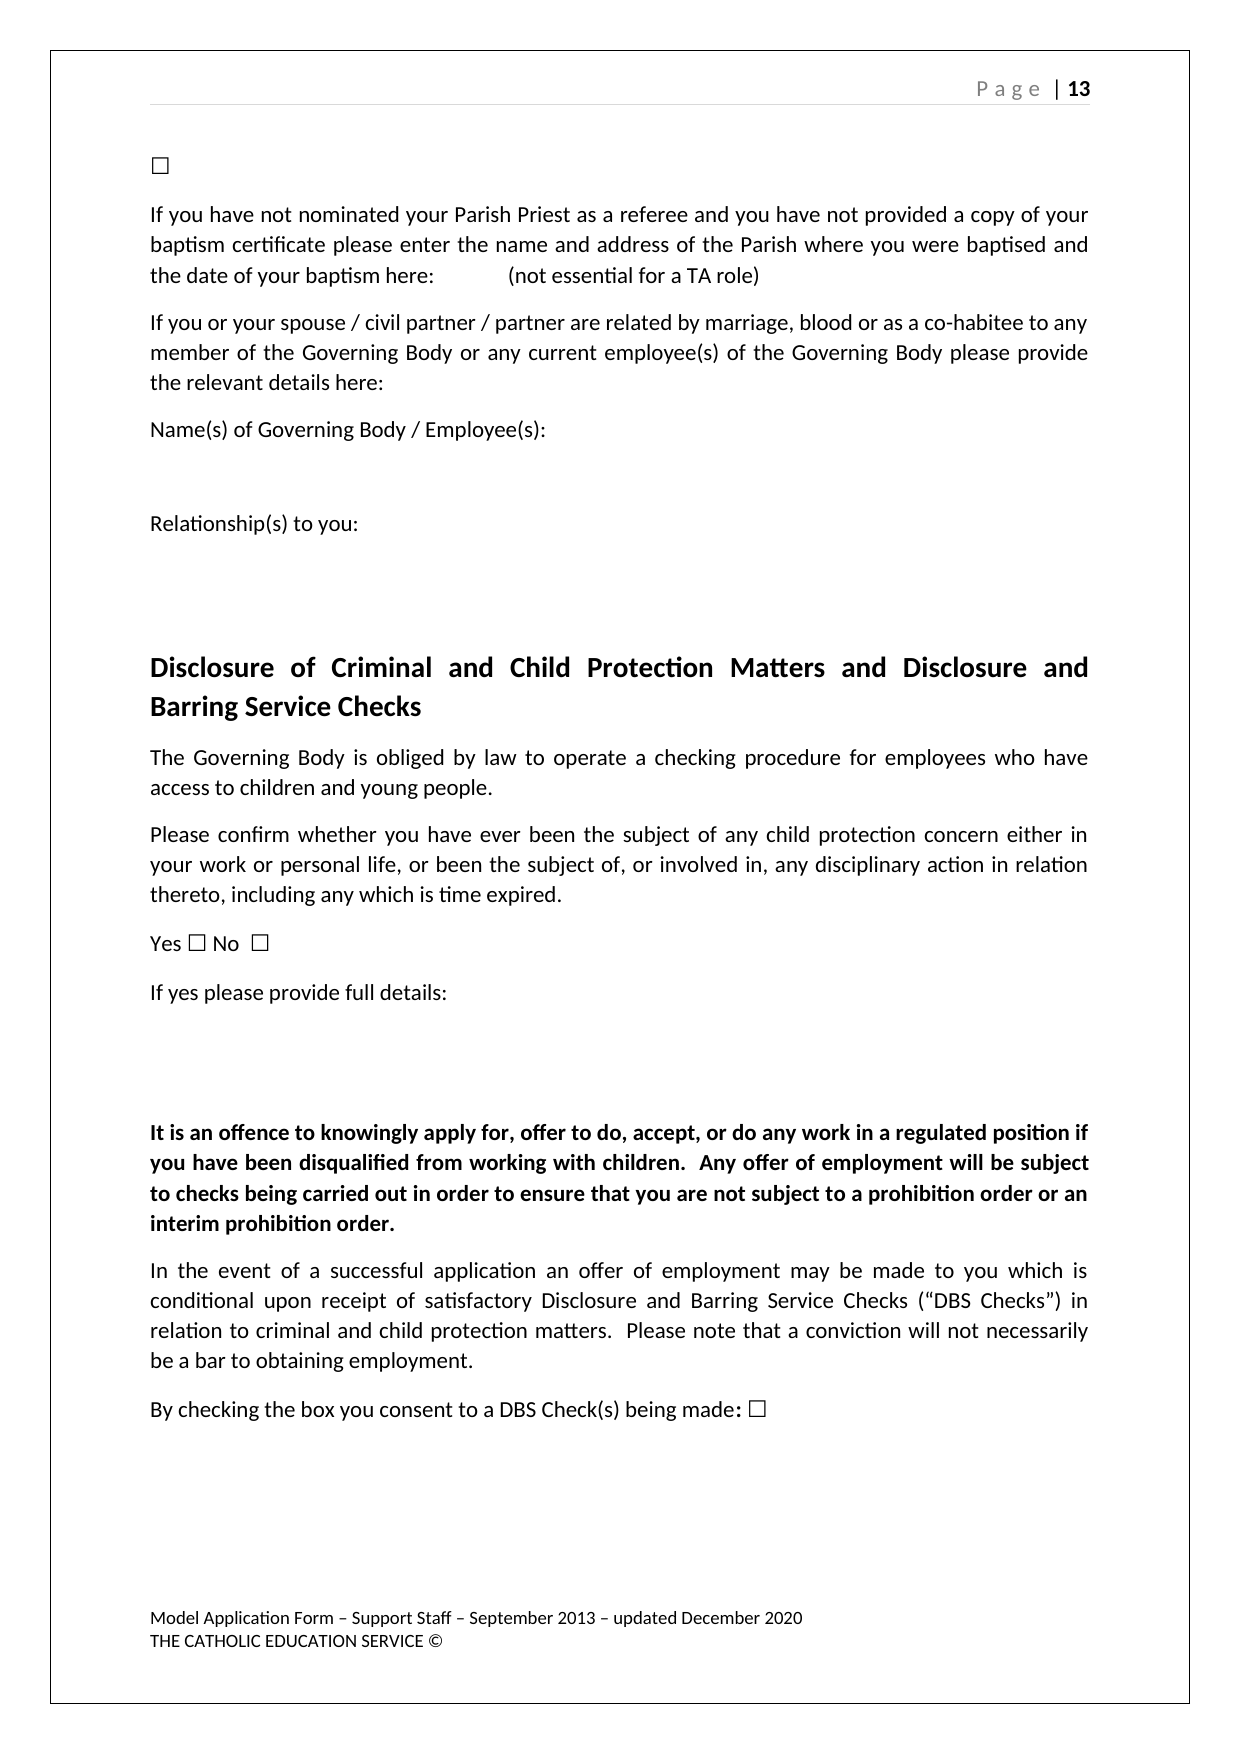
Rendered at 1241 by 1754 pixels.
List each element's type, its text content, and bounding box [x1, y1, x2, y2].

text If you or your spouse / civil partner / partner are related by marriage, blood or as a co-habitee to any member of the Governing Body or any current employee(s) of the Governing Body please provide the relevant details here: [150, 308, 1090, 396]
text In the event of a successful application an offer of employment may be made to you which is conditional upon receipt of satisfactory Disclosure and Barring Service Checks (“DBS Checks”) in relation to criminal and child protection matters. Please note that a conviction will not necessarily be a bar to obtaining employment. [150, 1256, 1090, 1374]
text By checking the box you consent to a DBS Check(s) being made: [150, 1393, 1090, 1424]
text If you have not nominated your Parish Priest as a referee and you have not provided a copy of your baptism certificate please enter the name and address of the Parish where you were baptised and the date of your baptism here: (not essential for a TA role) [150, 200, 1090, 289]
text Disclosure of Criminal and Child Protection Matters and Disclosure and Barring Service Checks [150, 649, 1090, 723]
text Yes No [150, 927, 1090, 958]
text If yes please provide full details: [150, 978, 1090, 1006]
text Please confirm whether you have ever been the subject of any child protection concern either in your work or personal life, or been the subject of, or involved in, any disciplinary action in relation thereto, including any which is time expired. [150, 820, 1090, 908]
text Name(s) of Governing Body / Employee(s): [150, 415, 1090, 443]
text It is an offence to knowingly apply for, offer to do, accept, or do any work in a regulated position if you have been disqualified from working with children. Any offer of employment will be subject to checks being carried out in order to ensure that you are not subject to a prohibition order or an interim prohibition order. [150, 1118, 1090, 1237]
text The Governing Body is obliged by law to operate a checking procedure for employees who have access to children and young people. [150, 743, 1090, 801]
text Relationship(s) to you: [150, 509, 1090, 537]
